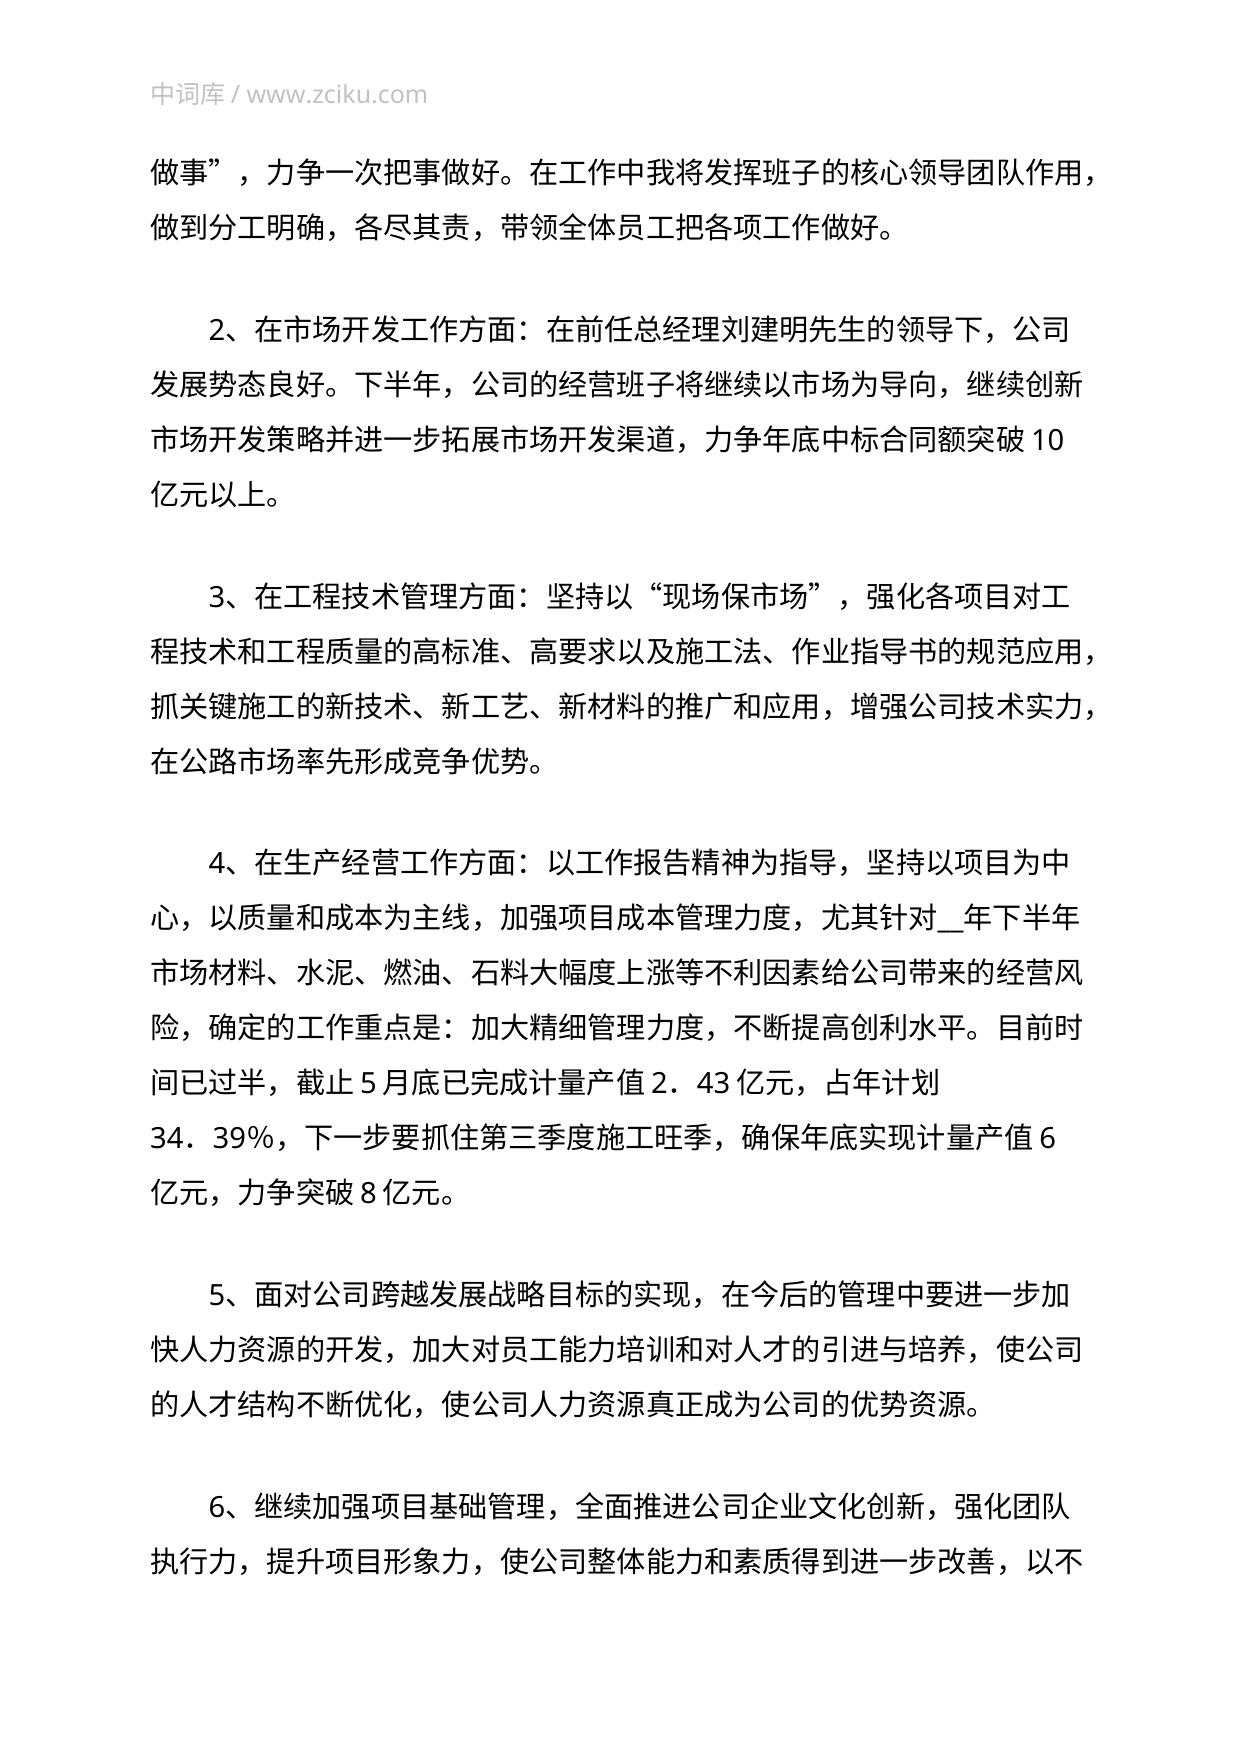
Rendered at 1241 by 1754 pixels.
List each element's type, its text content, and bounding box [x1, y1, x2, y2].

text 5、面对公司跨越发展战略目标的实现，在今后的管理中要进一步加快人力资源的开发，加大对员工能力培训和对人才的引进与培养，使公司的人才结构不断优化，使公司人力资源真正成为公司的优势资源。 [150, 1272, 1090, 1424]
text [150, 1483, 1090, 1581]
text 4、在生产经营工作方面：以工作报告精神为指导，坚持以项目为中心，以质量和成本为主线，加强项目成本管理力度，尤其针对__年下半年市场材料、水泥、燃油、石料大幅度上涨等不利因素给公司带来的经营风险，确定的工作重点是：加大精细管理力度，不断提高创利水平。目前时间已过半，截止5月底已完成计量产值2．43亿元，占年计划34．39％，下一步要抓住第三季度施工旺季，确保年底实现计量产值6亿元，力争突破8亿元。 [150, 840, 1090, 1212]
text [150, 150, 1090, 247]
text 2、在市场开发工作方面：在前任总经理刘建明先生的领导下，公司发展势态良好。下半年，公司的经营班子将继续以市场为导向，继续创新市场开发策略并进一步拓展市场开发渠道，力争年底中标合同额突破10亿元以上。 [150, 307, 1090, 514]
text 3、在工程技术管理方面：坚持以“现场保市场”，强化各项目对工程技术和工程质量的高标准、高要求以及施工法、作业指导书的规范应用，抓关键施工的新技术、新工艺、新材料的推广和应用，增强公司技术实力，在公路市场率先形成竞争优势。 [150, 573, 1090, 780]
